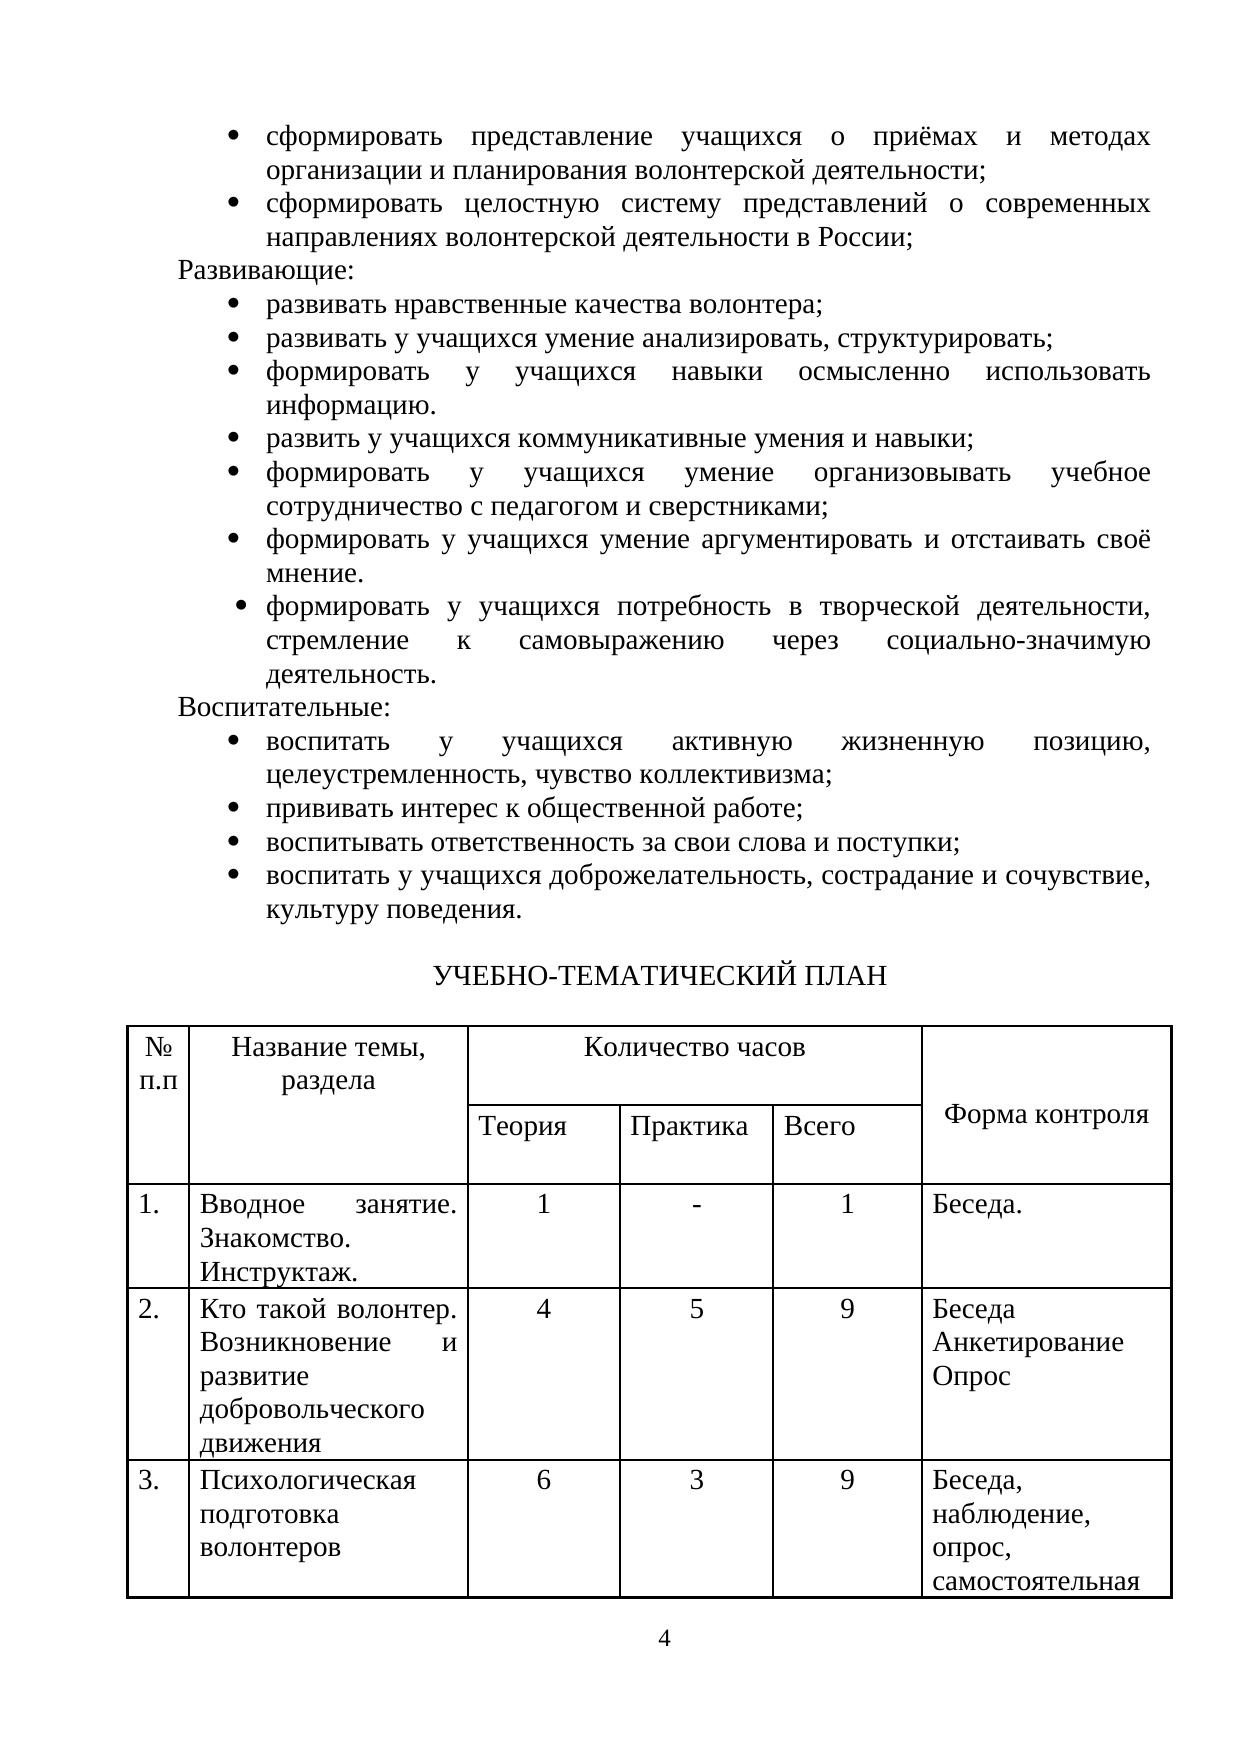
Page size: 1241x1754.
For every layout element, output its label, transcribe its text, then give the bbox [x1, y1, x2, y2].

table_cell 1 [774, 1185, 921, 1287]
table_cell 3. [129, 1461, 188, 1596]
table_cell 6 [469, 1461, 619, 1596]
table_cell 5 [621, 1289, 772, 1459]
table_cell 2. [129, 1289, 188, 1459]
table_cell - [621, 1185, 772, 1287]
table_cell 9 [774, 1289, 921, 1459]
table_cell Вводное занятие. Знакомство. Инструктаж. [190, 1185, 467, 1287]
list формировать у учащихся потребность в творческой деятельности, стремление к самовыражению через социально-значимую деятельность. [236, 588, 1152, 689]
list формировать у учащихся умение аргументировать и отстаивать своё мнение. [228, 521, 1152, 588]
list развивать у учащихся умение анализировать, структурировать; [228, 320, 1152, 353]
list развить у учащихся коммуникативные умения и навыки; [228, 421, 1152, 454]
table_cell 9 [774, 1461, 921, 1596]
table_header Форма контроля [923, 1027, 1170, 1183]
table_header № п.п [129, 1027, 188, 1183]
list развивать нравственные качества волонтера; [228, 286, 1152, 320]
list воспитать у учащихся активную жизненную позицию, целеустремленность, чувство коллективизма; [228, 723, 1152, 790]
table_cell Беседа Анкетирование Опрос [923, 1289, 1170, 1459]
table_cell 3 [621, 1461, 772, 1596]
list формировать у учащихся навыки осмысленно использовать информацию. [228, 353, 1152, 421]
table_cell Кто такой волонтер. Возникновение и развитие добровольческого движения [190, 1289, 467, 1459]
text Развивающие: [177, 252, 1152, 286]
list прививать интерес к общественной работе; [228, 790, 1152, 824]
table_cell 4 [469, 1289, 619, 1459]
table_cell 1 [469, 1185, 619, 1287]
list воспитать у учащихся доброжелательность, сострадание и сочувствие, культуру поведения. [228, 857, 1152, 924]
list сформировать представление учащихся о приёмах и методах организации и планирования волонтерской деятельности; [228, 118, 1152, 185]
table_cell Теория [469, 1106, 619, 1183]
list формировать у учащихся умение организовывать учебное сотрудничество с педагогом и сверстниками; [228, 454, 1152, 521]
table_cell Всего [774, 1106, 921, 1183]
table_cell Беседа. [923, 1185, 1170, 1287]
table_header Название темы, раздела [190, 1027, 467, 1183]
list сформировать целостную систему представлений о современных направлениях волонтерской деятельности в России; [228, 185, 1152, 252]
text УЧЕБНО-ТЕМАТИЧЕСКИЙ ПЛАН [177, 958, 1105, 992]
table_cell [190, 1461, 467, 1596]
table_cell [923, 1461, 1170, 1596]
text Воспитательные: [177, 689, 1152, 723]
table_cell 1. [129, 1185, 188, 1287]
list воспитывать ответственность за свои слова и поступки; [228, 824, 1152, 857]
table_header Количество часов [469, 1027, 921, 1104]
table_cell Практика [621, 1106, 772, 1183]
